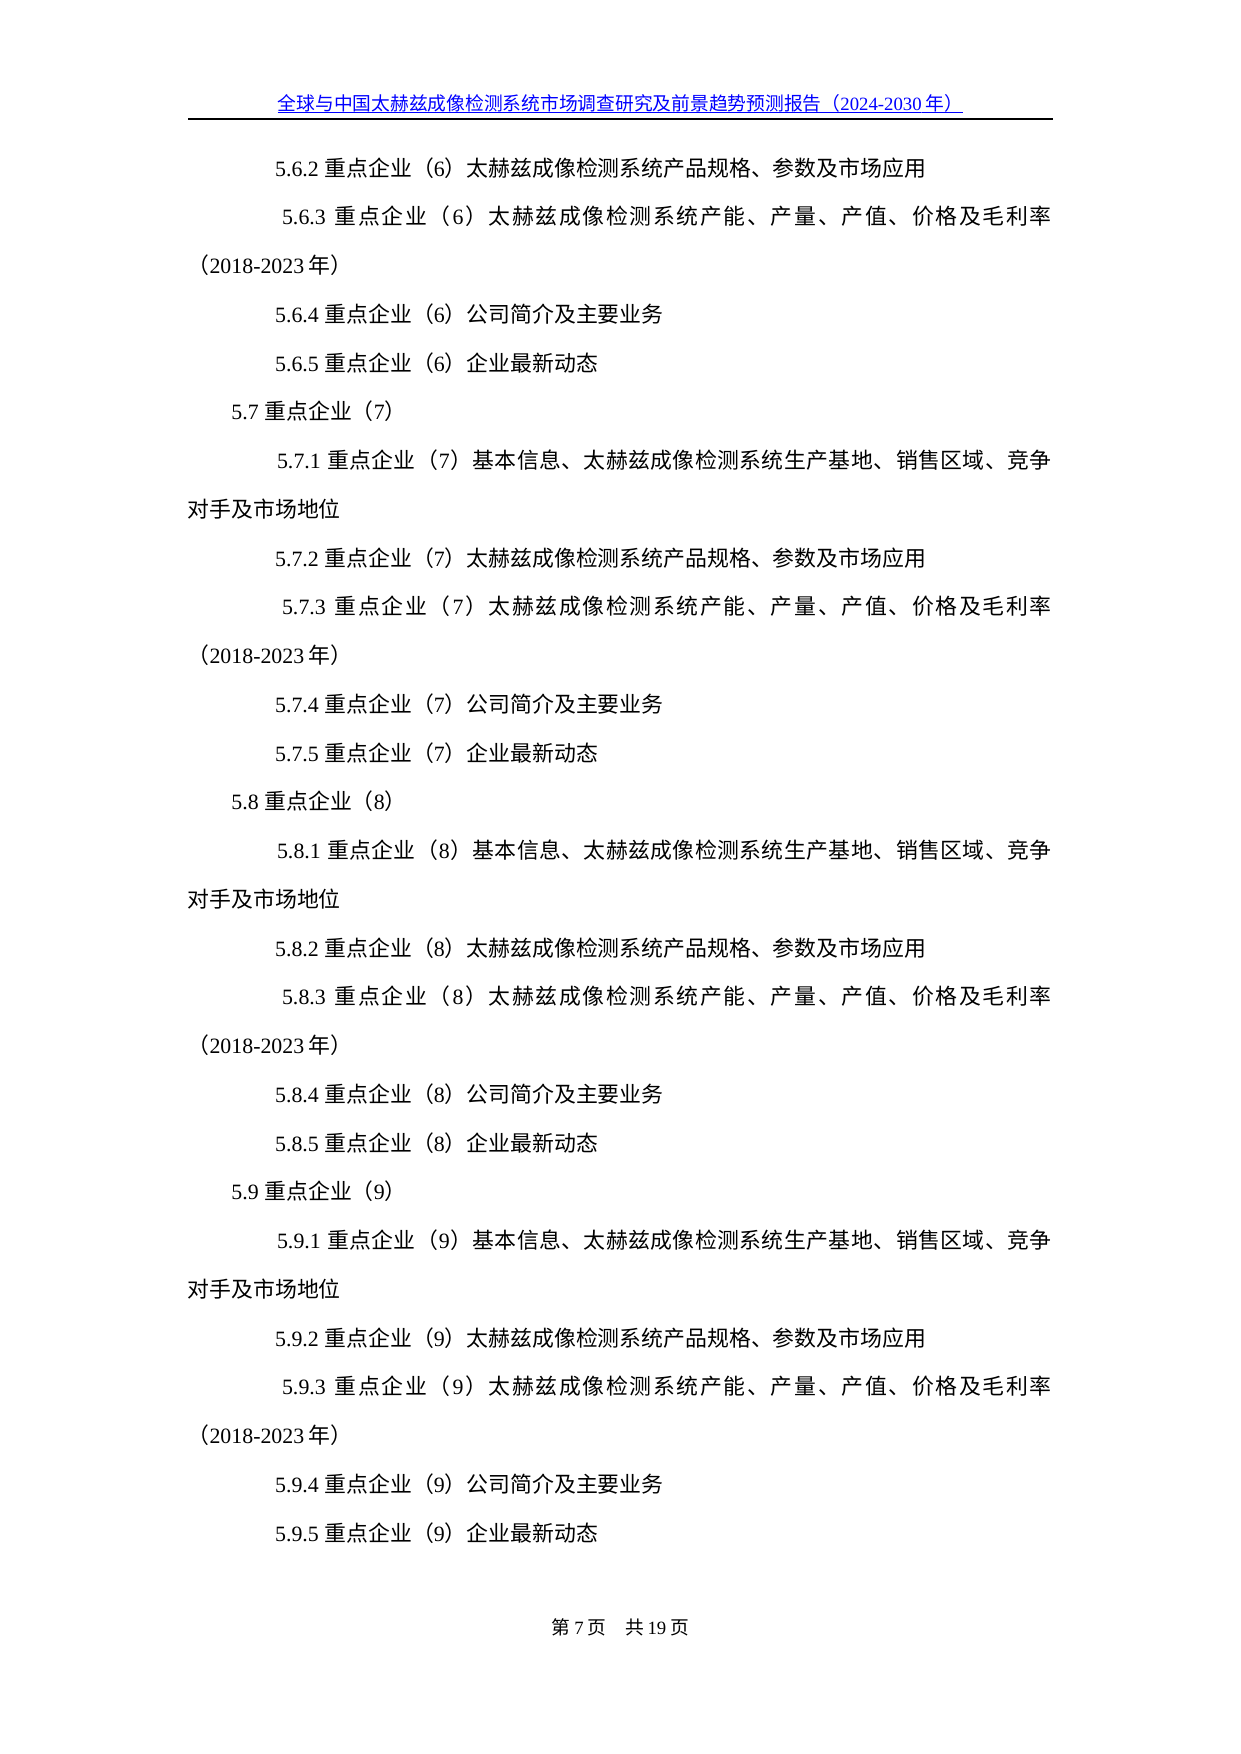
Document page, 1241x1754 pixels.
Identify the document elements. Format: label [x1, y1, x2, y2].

text [187, 150, 1053, 1548]
